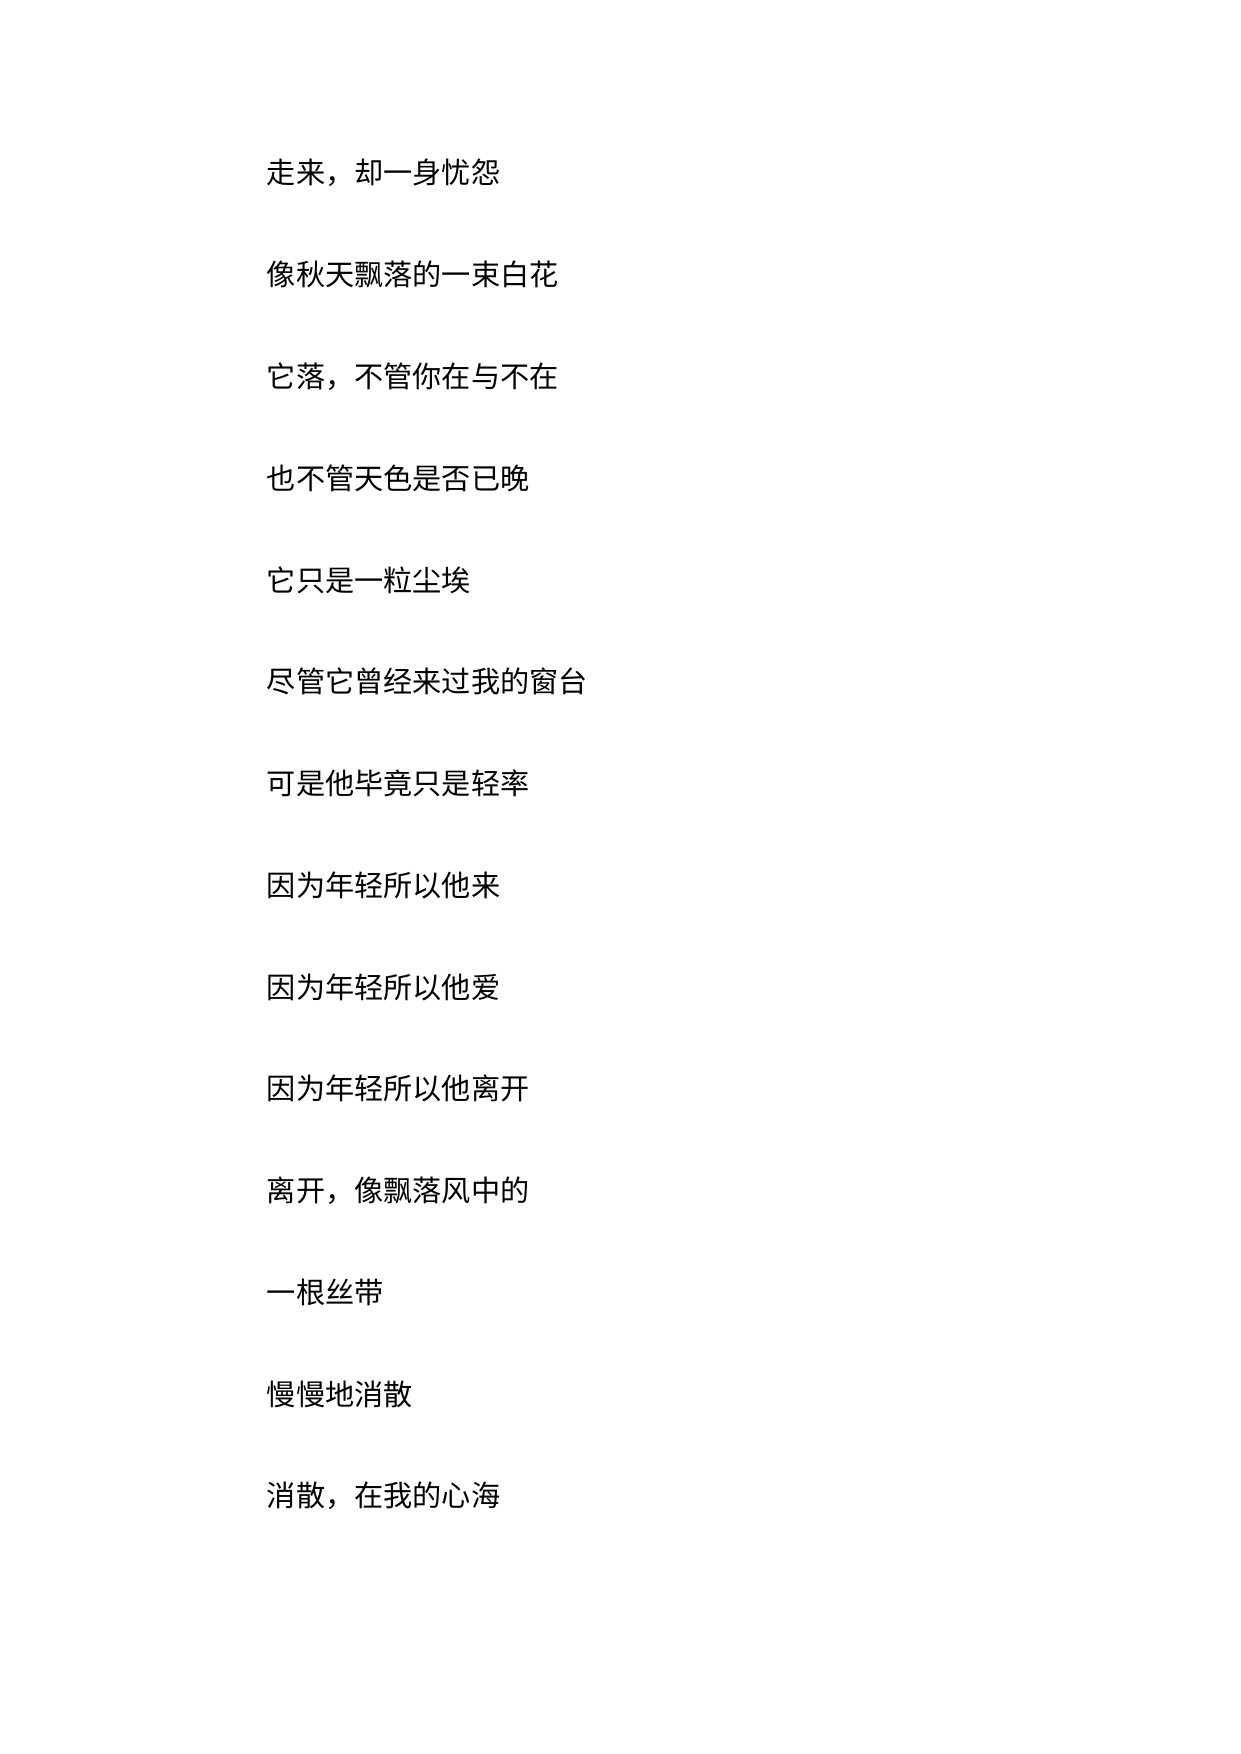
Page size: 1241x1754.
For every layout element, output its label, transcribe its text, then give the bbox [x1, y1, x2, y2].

text 它落，不管你在与不在 [150, 353, 1090, 396]
text 因为年轻所以他来 [150, 862, 1090, 905]
text 一根丝带 [150, 1269, 1090, 1312]
text 因为年轻所以他离开 [150, 1066, 1090, 1108]
text 它只是一粒尘埃 [150, 557, 1090, 599]
text 也不管天色是否已晚 [150, 455, 1090, 498]
text 尽管它曾经来过我的窗台 [150, 659, 1090, 701]
text 离开，像飘落风中的 [150, 1168, 1090, 1210]
text 走来，却一身忧怨 [150, 150, 1090, 192]
text 可是他毕竟只是轻率 [150, 761, 1090, 803]
text 因为年轻所以他爱 [150, 964, 1090, 1006]
text 消散，在我的心海 [150, 1473, 1090, 1515]
text 慢慢地消散 [150, 1371, 1090, 1413]
text 像秋天飘落的一束白花 [150, 252, 1090, 294]
